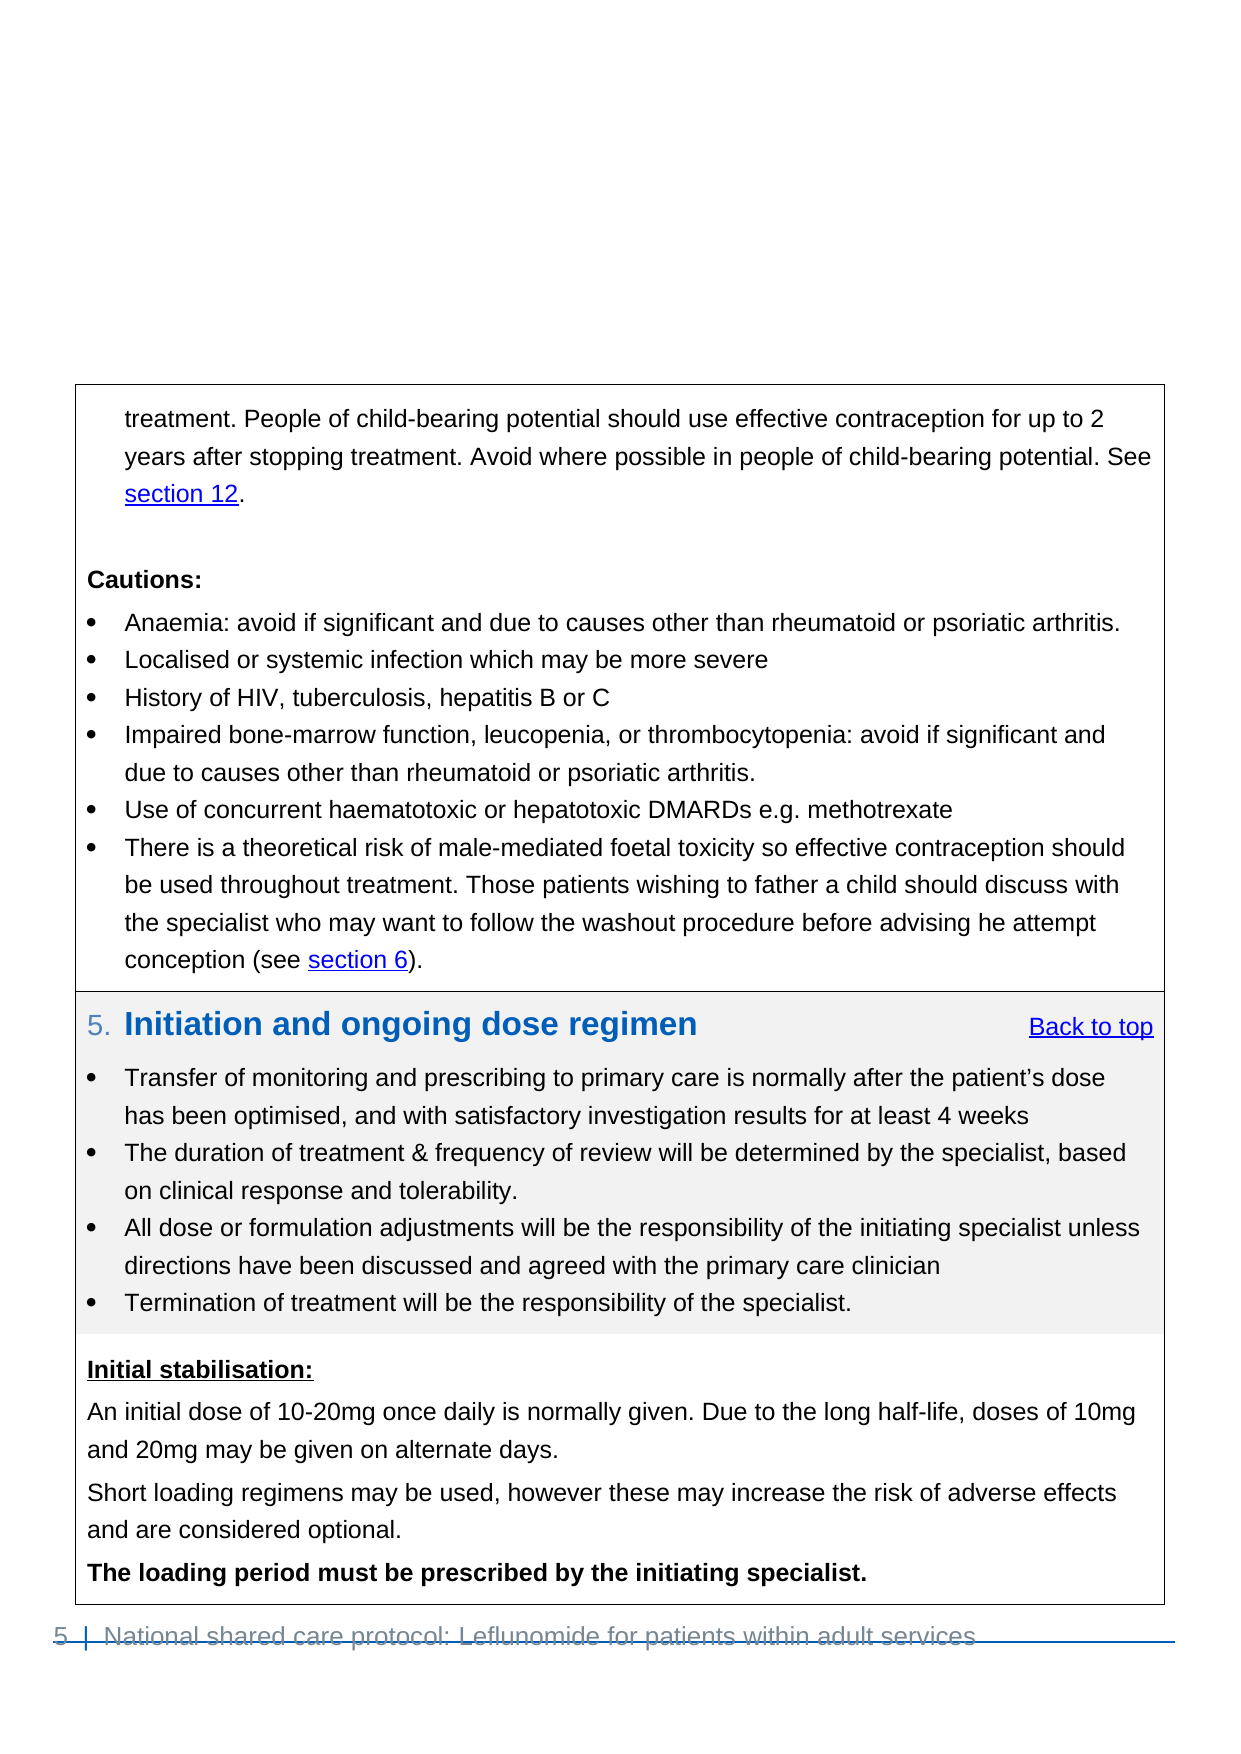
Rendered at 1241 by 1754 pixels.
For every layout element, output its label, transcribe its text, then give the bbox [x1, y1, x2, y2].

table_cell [76, 1334, 1164, 1603]
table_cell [76, 385, 1164, 991]
table_cell Initiation and ongoing dose regimen Back to top Transfer of monitoring and prescribing to primary care is normally after the patient’s dose has been optimised, and with satisfactory investigation results for at least 4 weeks The duration of treatment & frequency of review will be determined by the specialist, based on clinical response and tolerability. All dose or formulation adjustments will be the responsibility of the initiating specialist unless directions have been discussed and agreed with the primary care clinician Termination of treatment will be the responsibility of the specialist. [76, 992, 1164, 1334]
